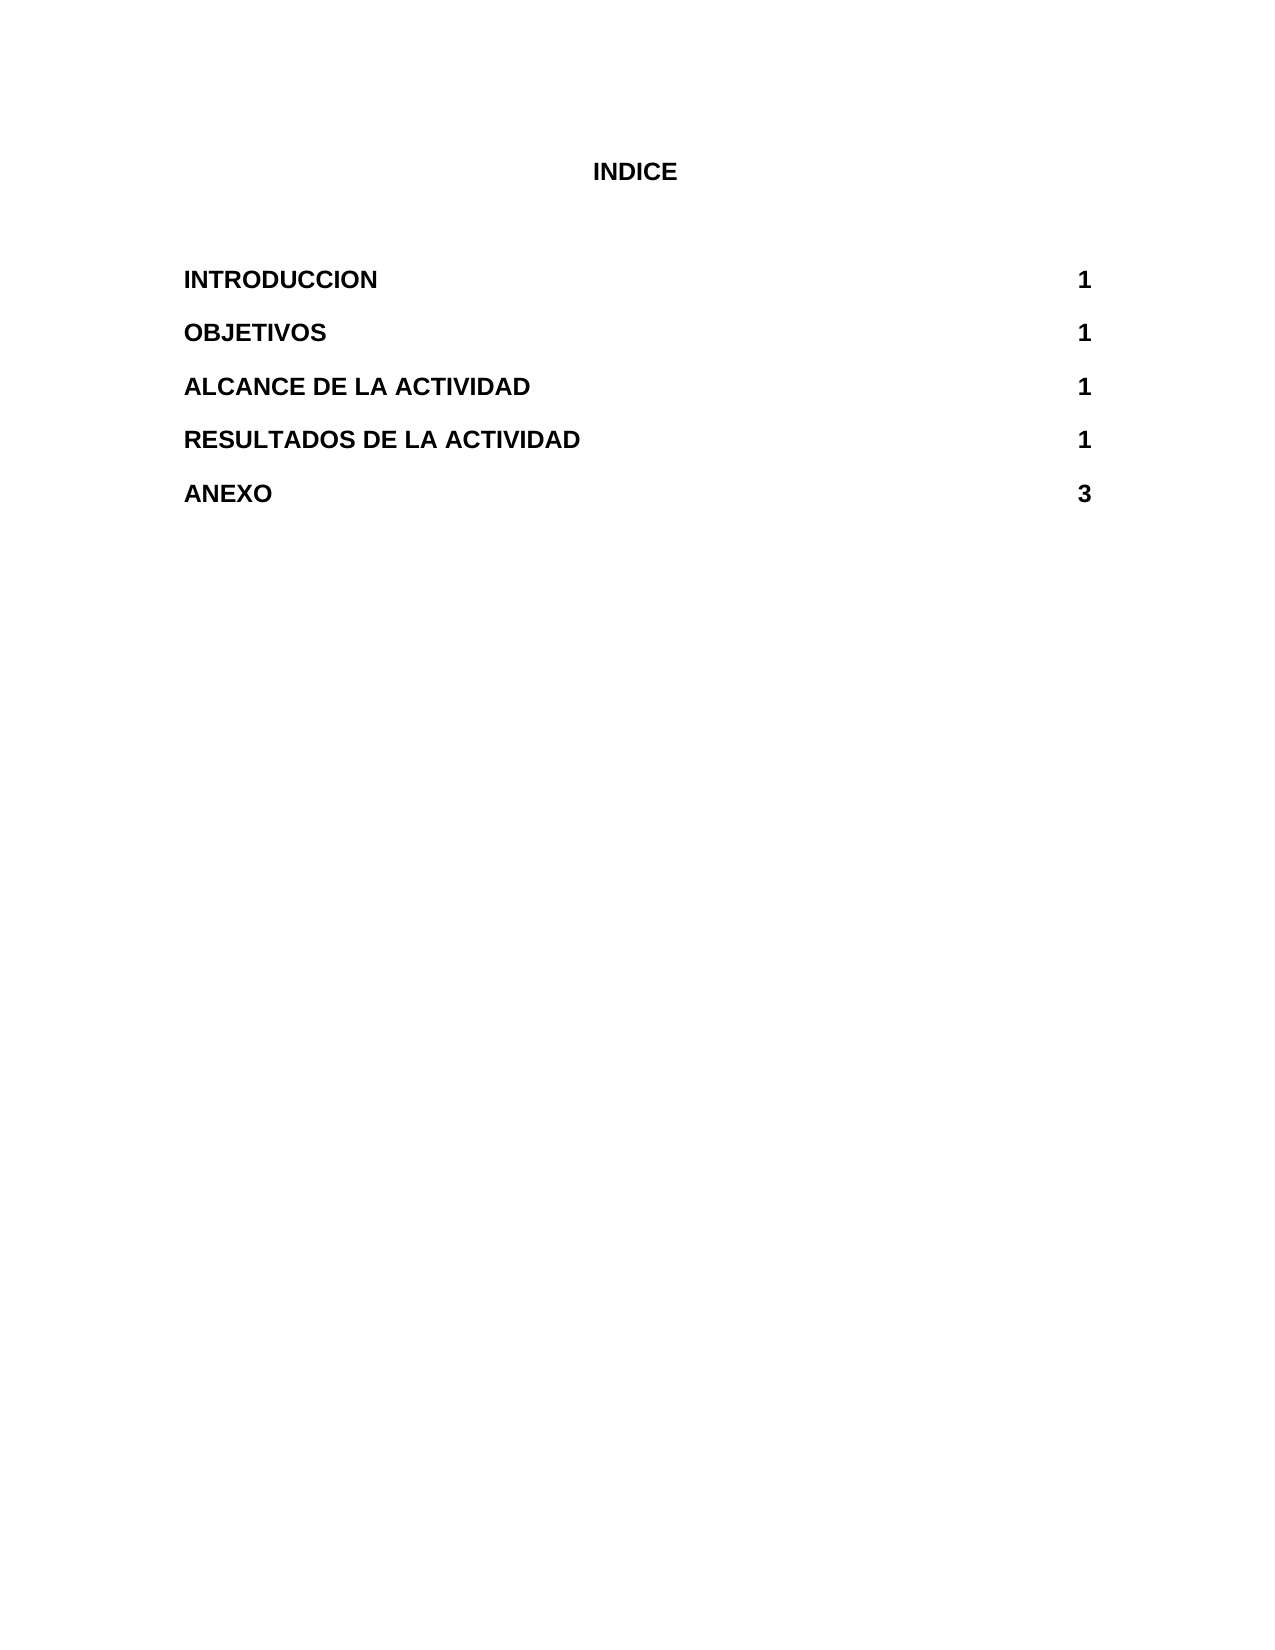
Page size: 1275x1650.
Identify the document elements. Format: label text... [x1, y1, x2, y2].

text INDICE [251, 157, 1019, 186]
